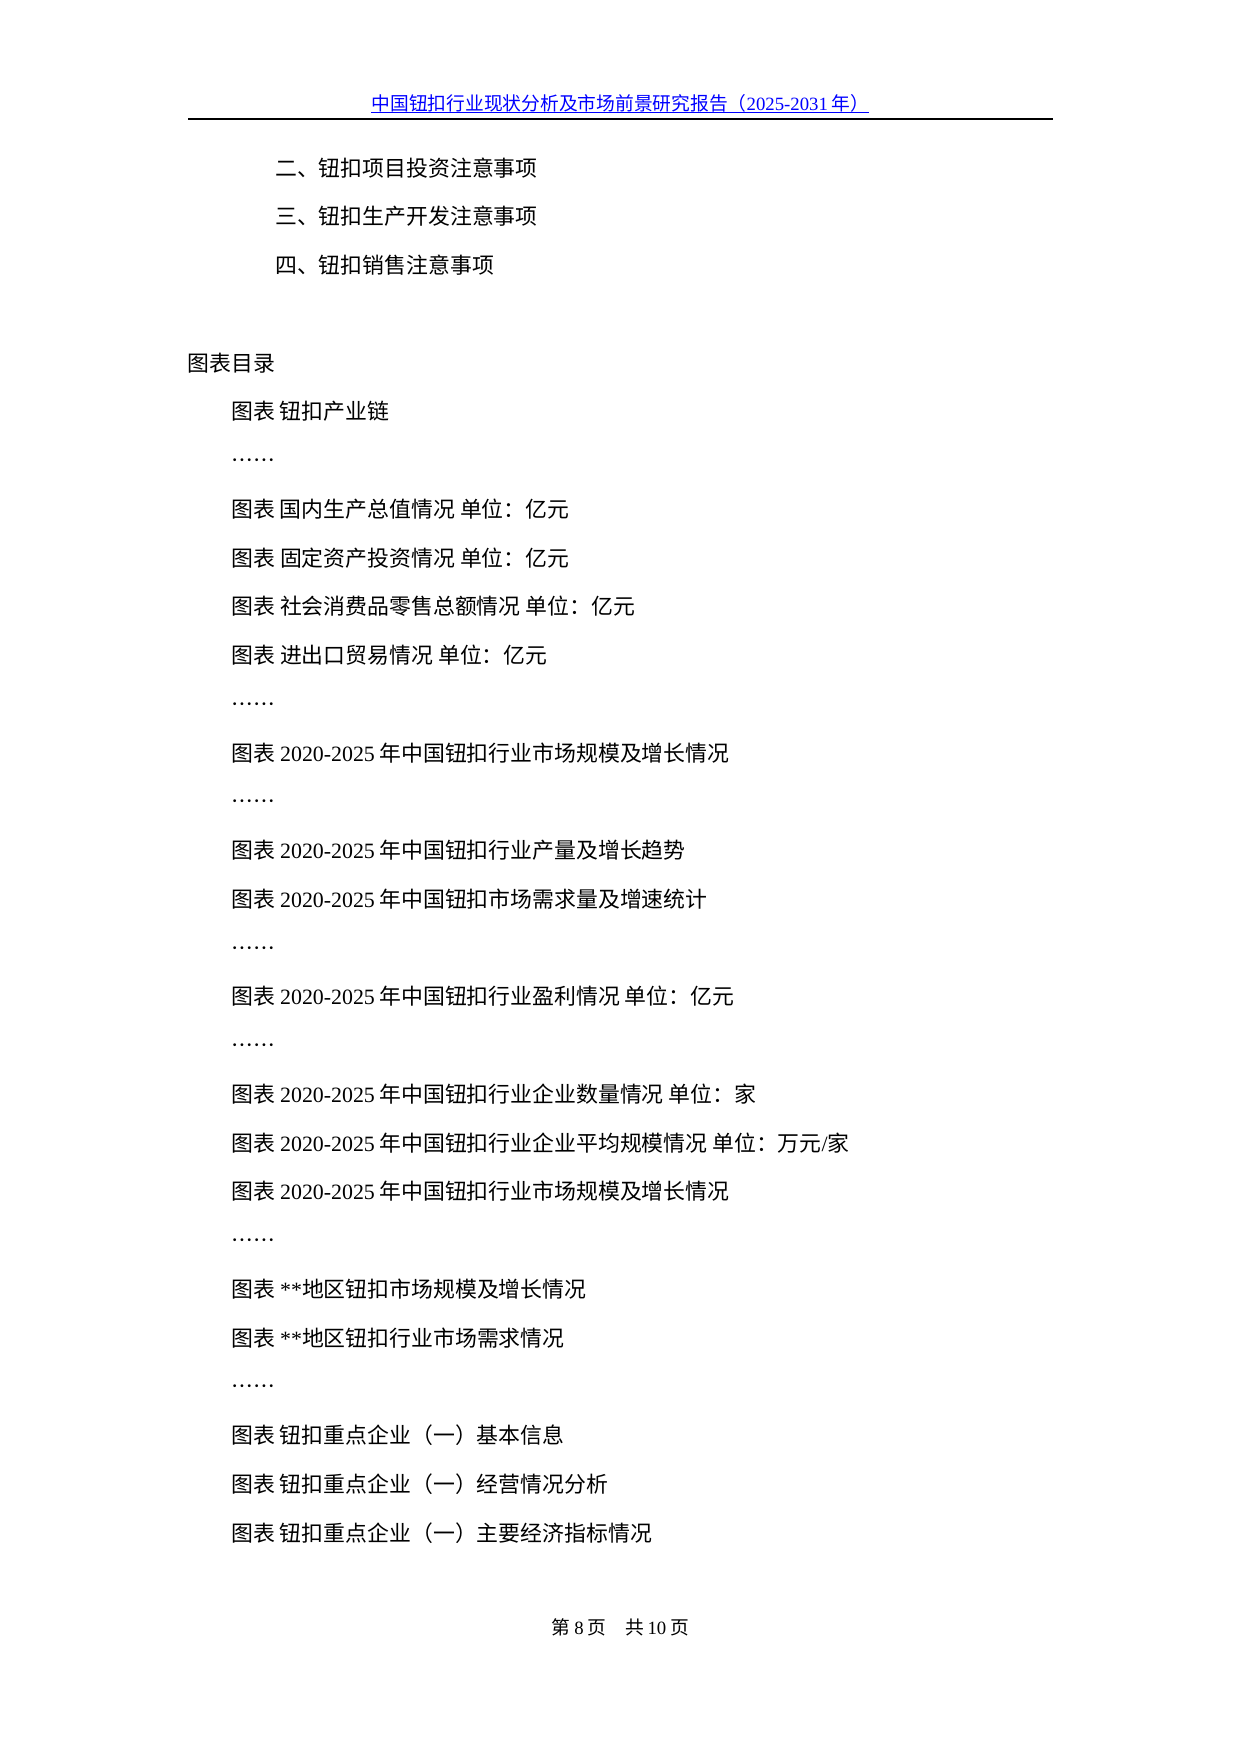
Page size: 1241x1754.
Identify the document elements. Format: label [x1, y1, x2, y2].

text [187, 150, 1053, 1548]
